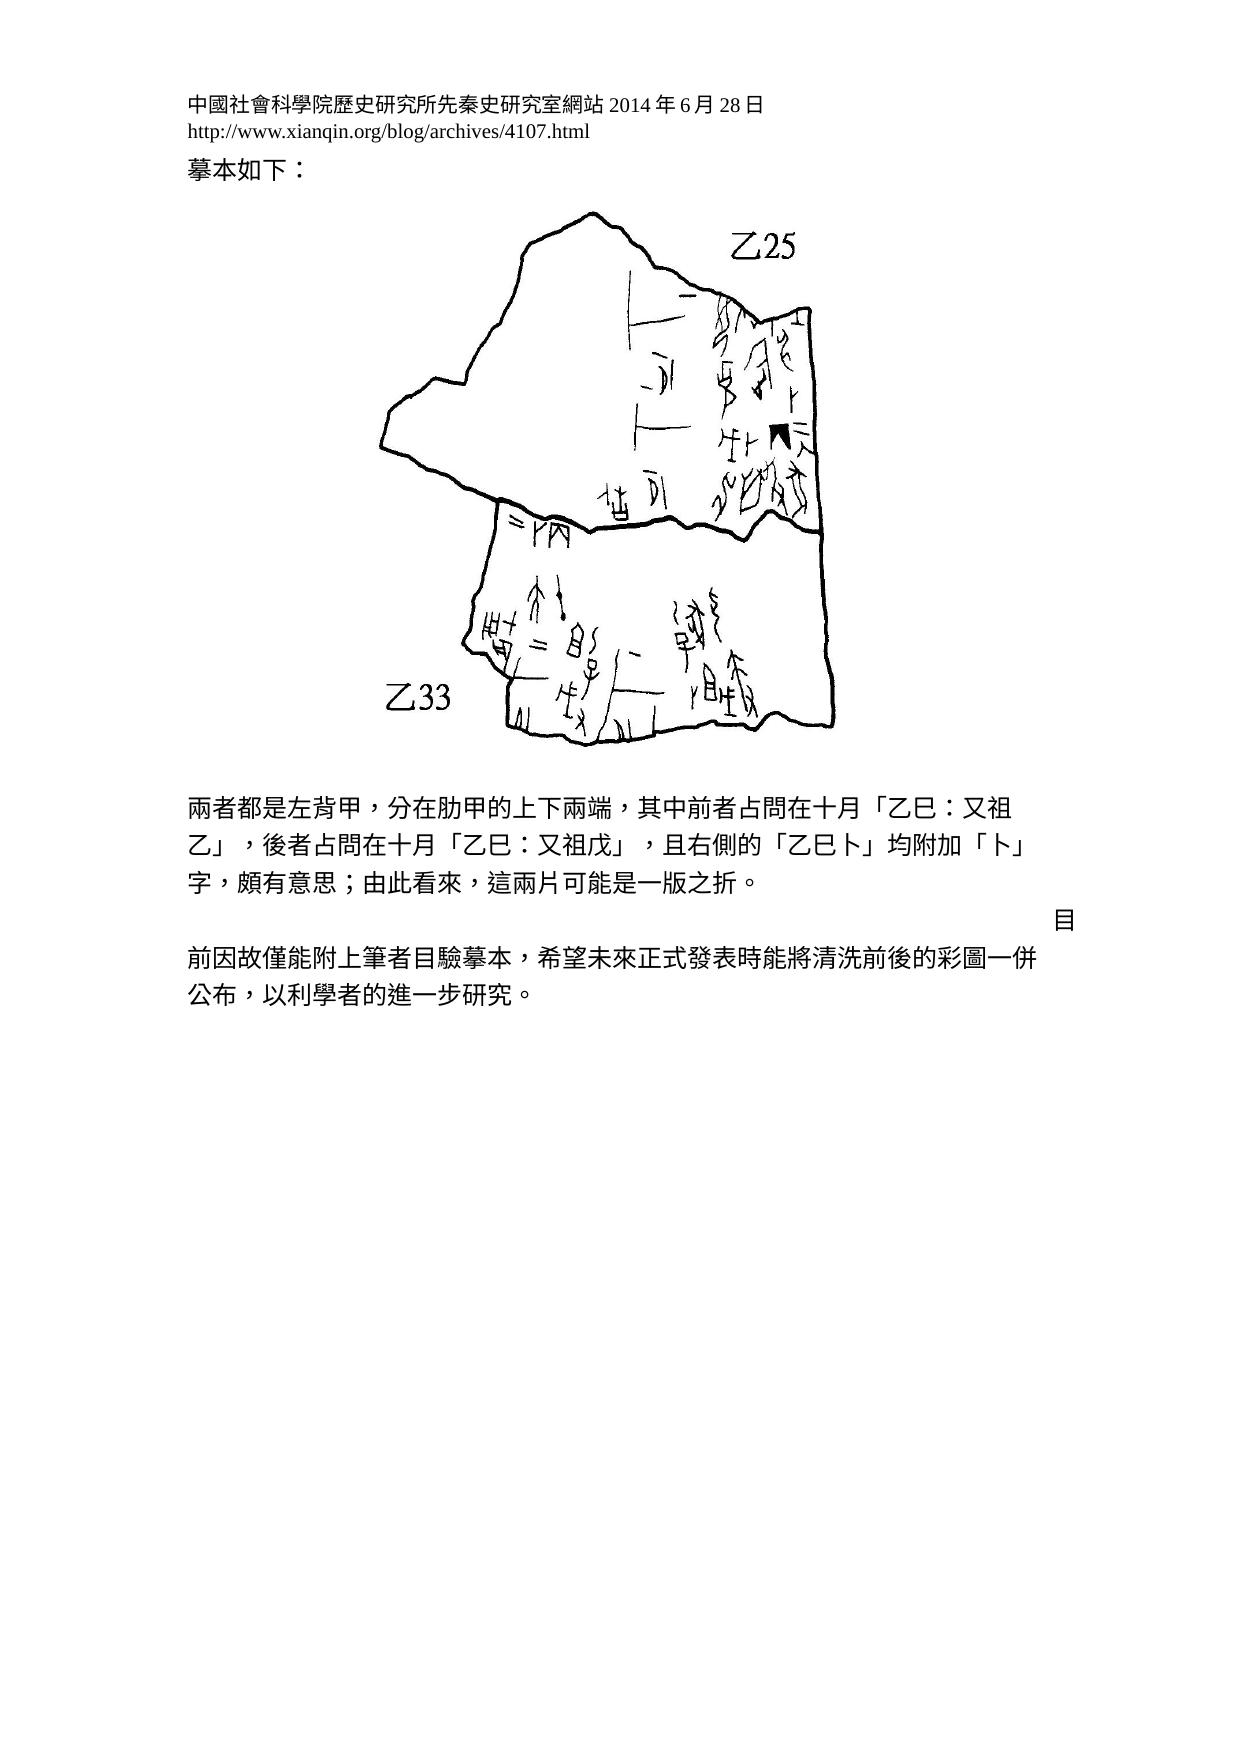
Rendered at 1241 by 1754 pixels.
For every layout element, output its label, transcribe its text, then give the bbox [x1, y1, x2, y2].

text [187, 150, 1053, 187]
text 兩者都是左背甲，分在肋甲的上下兩端，其中前者占問在十月「乙巳：又祖乙」，後者占問在十月「乙巳：又祖戊」，且右側的「乙巳卜」均附加「卜」字，頗有意思；由此看來，這兩片可能是一版之折。 [187, 787, 1053, 900]
picture [348, 187, 892, 777]
text 目前因故僅能附上筆者目驗摹本，希望未來正式發表時能將清洗前後的彩圖一併公布，以利學者的進一步研究。 [187, 900, 1053, 1012]
